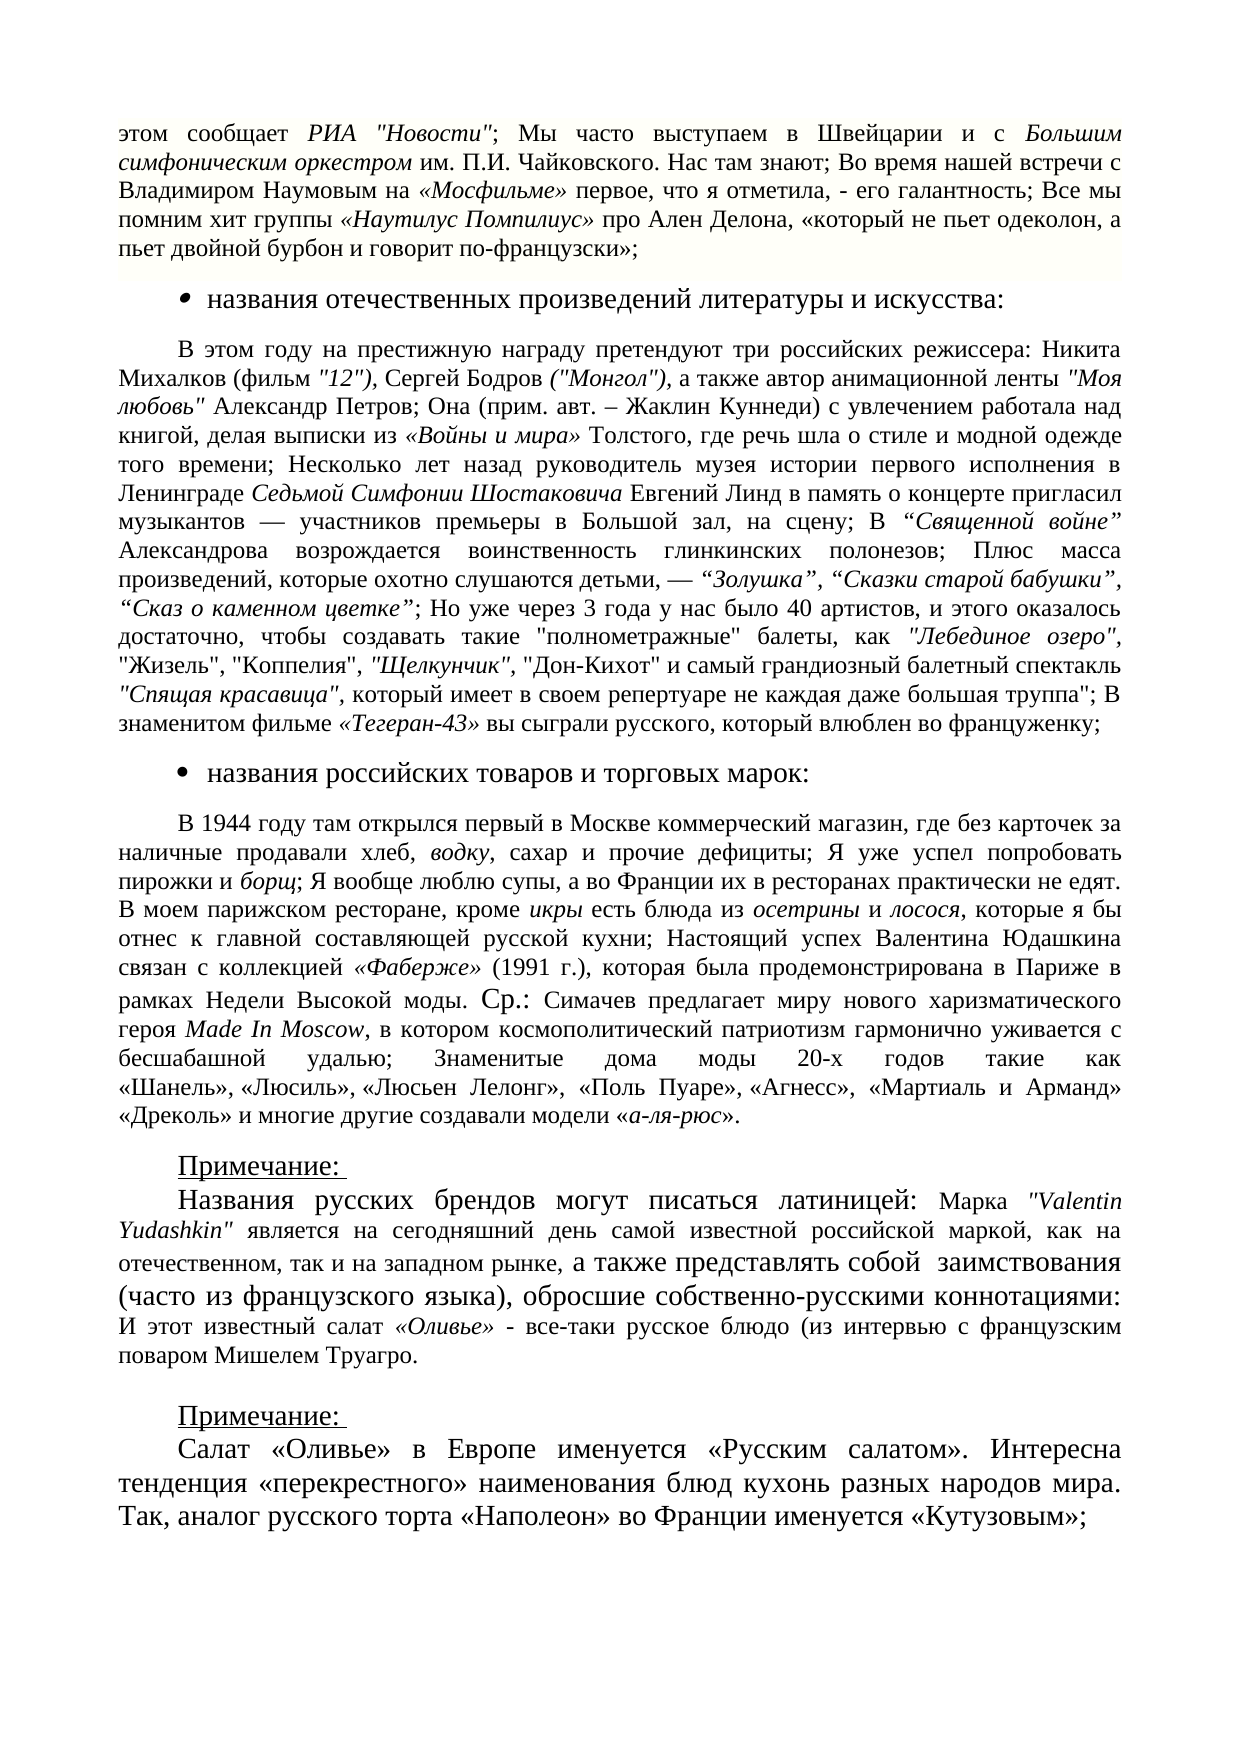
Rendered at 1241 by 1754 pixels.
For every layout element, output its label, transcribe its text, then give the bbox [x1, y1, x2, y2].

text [118, 118, 1122, 262]
text Салат «Оливье» в Европе именуется «Русским салатом». Интересна тенденция «перекрестного» наименования блюд кухонь разных народов мира. Так, аналог русского торта «Наполеон» во Франции именуется «Кутузовым»; [118, 1431, 1122, 1532]
text Примечание: [177, 1148, 1122, 1182]
text В 1944 году там открылся первый в Москве коммерческий магазин, где без карточек за наличные продавали хлеб, водку, сахар и прочие дефициты; Я уже успел попробовать пирожки и борщ; Я вообще люблю супы, а во Франции их в ресторанах практически не едят. В моем парижском ресторане, кроме икры есть блюда из осетрины и лосося, которые я бы отнес к главной составляющей русской кухни; Настоящий успех Валентина Юдашкина связан с коллекцией «Фаберже» (1991 г.), которая была продемонстрирована в Париже в рамках Недели Высокой моды. Ср.: Симачев предлагает миру нового харизматического героя Made In Moscow, в котором космополитический патриотизм гармонично уживается с бесшабашной удалью; Знаменитые дома моды 20-х годов такие как «Шанель», «Люсиль», «Люсьен Лелонг», «Поль Пуаре», «Агнесс», «Мартиаль и Арманд» «Дреколь» и многие другие создавали модели «а-ля-рюс». [118, 808, 1122, 1129]
text Примечание: [177, 1398, 1122, 1431]
list названия отечественных произведений литературы и искусства: [118, 281, 1122, 315]
list названия российских товаров и торговых марок: [118, 756, 1122, 789]
text Названия русских брендов могут писаться латиницей: Марка "Valentin Yudashkin" является на сегодняшний день самой известной российской маркой, как на отечественном, так и на западном рынке, а также представлять собой заимствования (часто из французского языка), обросшие собственно-русскими коннотациями: И этот известный салат «Оливье» - все-таки русское блюдо (из интервью с французским поваром Мишелем Труагро. [118, 1182, 1122, 1369]
text В этом году на престижную награду претендуют три российских режиссера: Никита Михалков (фильм "12"), Сергей Бодров ("Монгол"), а также автор анимационной ленты "Моя любовь" Александр Петров; Она (прим. авт. – Жаклин Куннеди) с увлечением работала над книгой, делая выписки из «Войны и мира» Толстого, где речь шла о стиле и модной одежде того времени; Несколько лет назад руководитель музея истории первого исполнения в Ленинграде Седьмой Симфонии Шостаковича Евгений Линд в память о концерте пригласил музыкантов — участников премьеры в Большой зал, на сцену; В “Священной войне” Александрова возрождается воинственность глинкинских полонезов; Плюс масса произведений, которые охотно слушаются детьми, — “Золушка”, “Сказки старой бабушки”, “Сказ о каменном цветке”; Но уже через 3 года у нас было 40 артистов, и этого оказалось достаточно, чтобы создавать такие "полнометражные" балеты, как "Лебединое озеро", "Жизель", "Коппелия", "Щелкунчик", "Дон-Кихот" и самый грандиозный балетный спектакль "Спящая красавица", который имеет в своем репертуаре не каждая даже большая труппа"; В знаменитом фильме «Тегеран-43» вы сыграли русского, который влюблен во француженку; [118, 334, 1122, 736]
